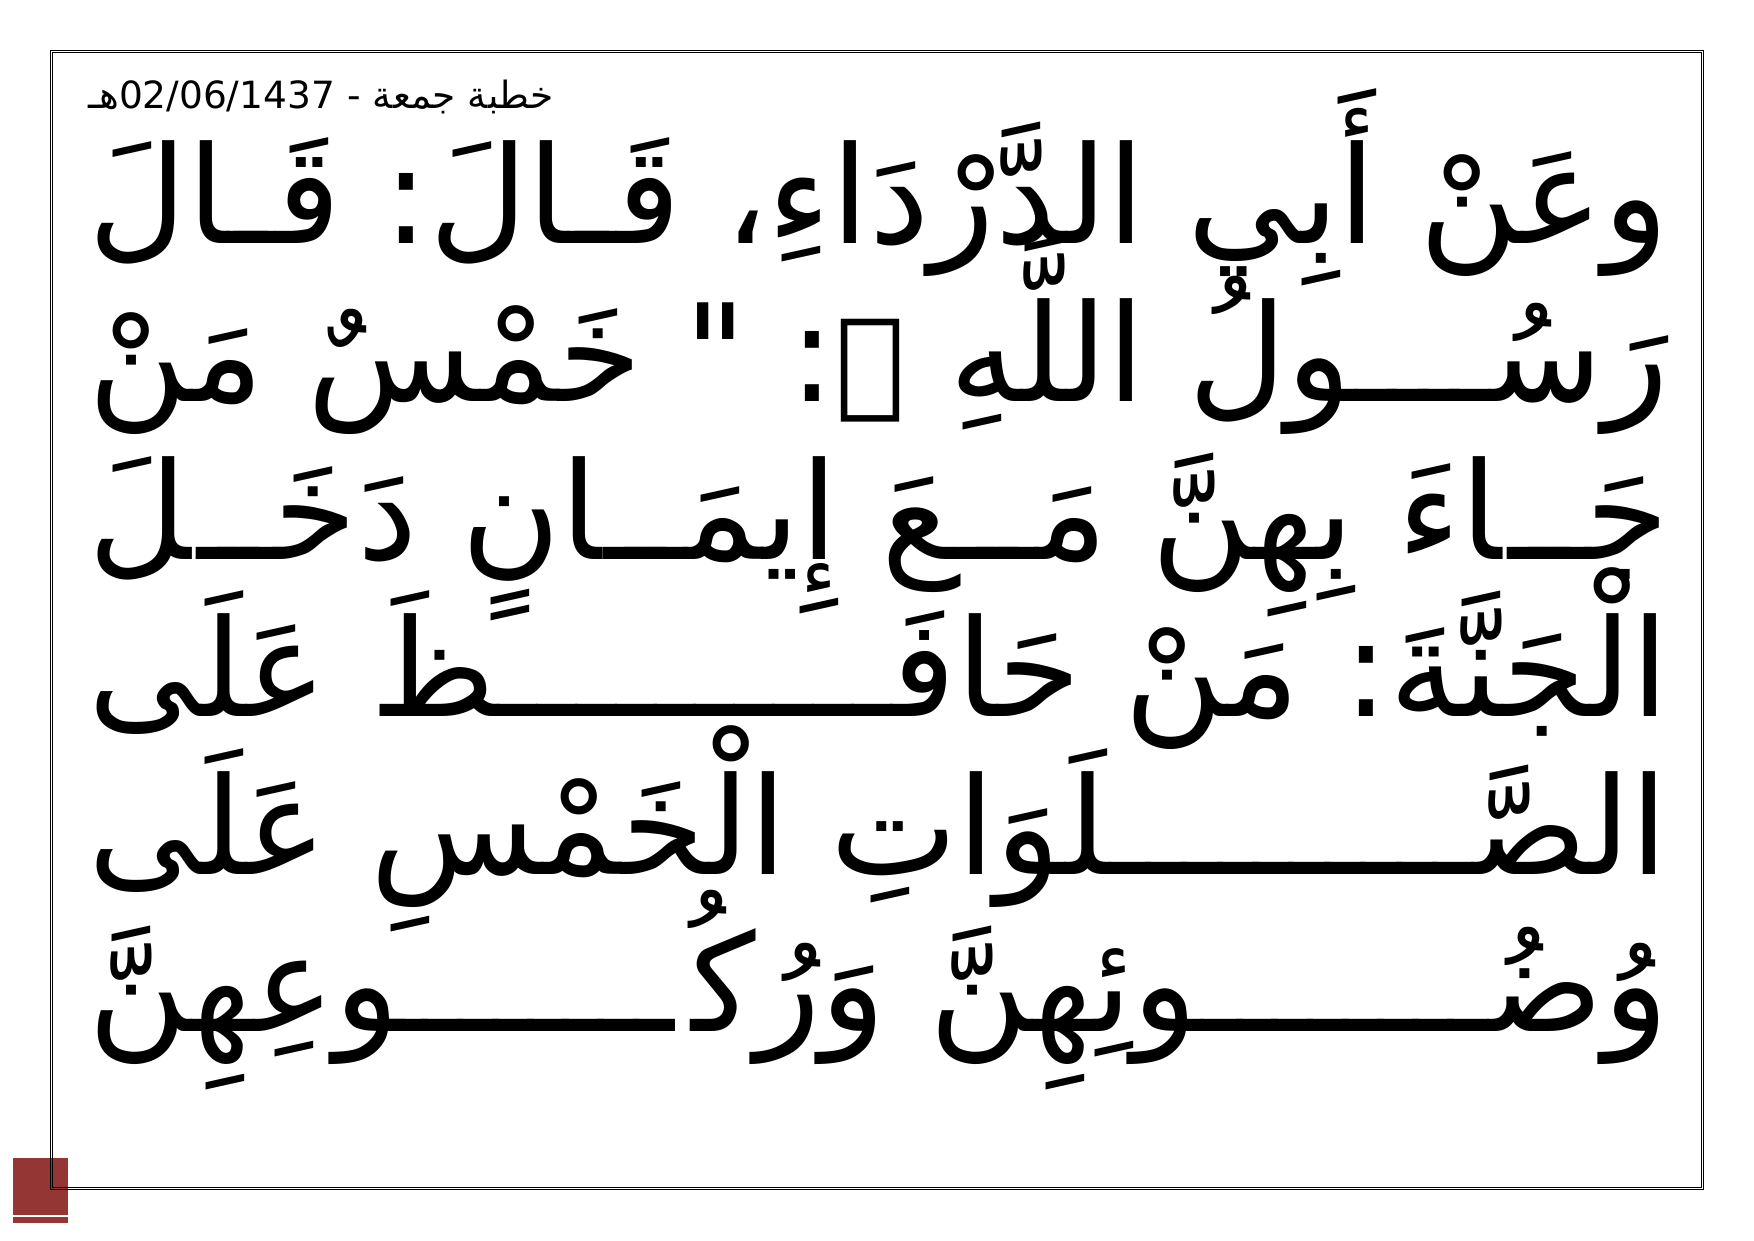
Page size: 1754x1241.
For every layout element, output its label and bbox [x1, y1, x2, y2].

text [89, 118, 1668, 1064]
